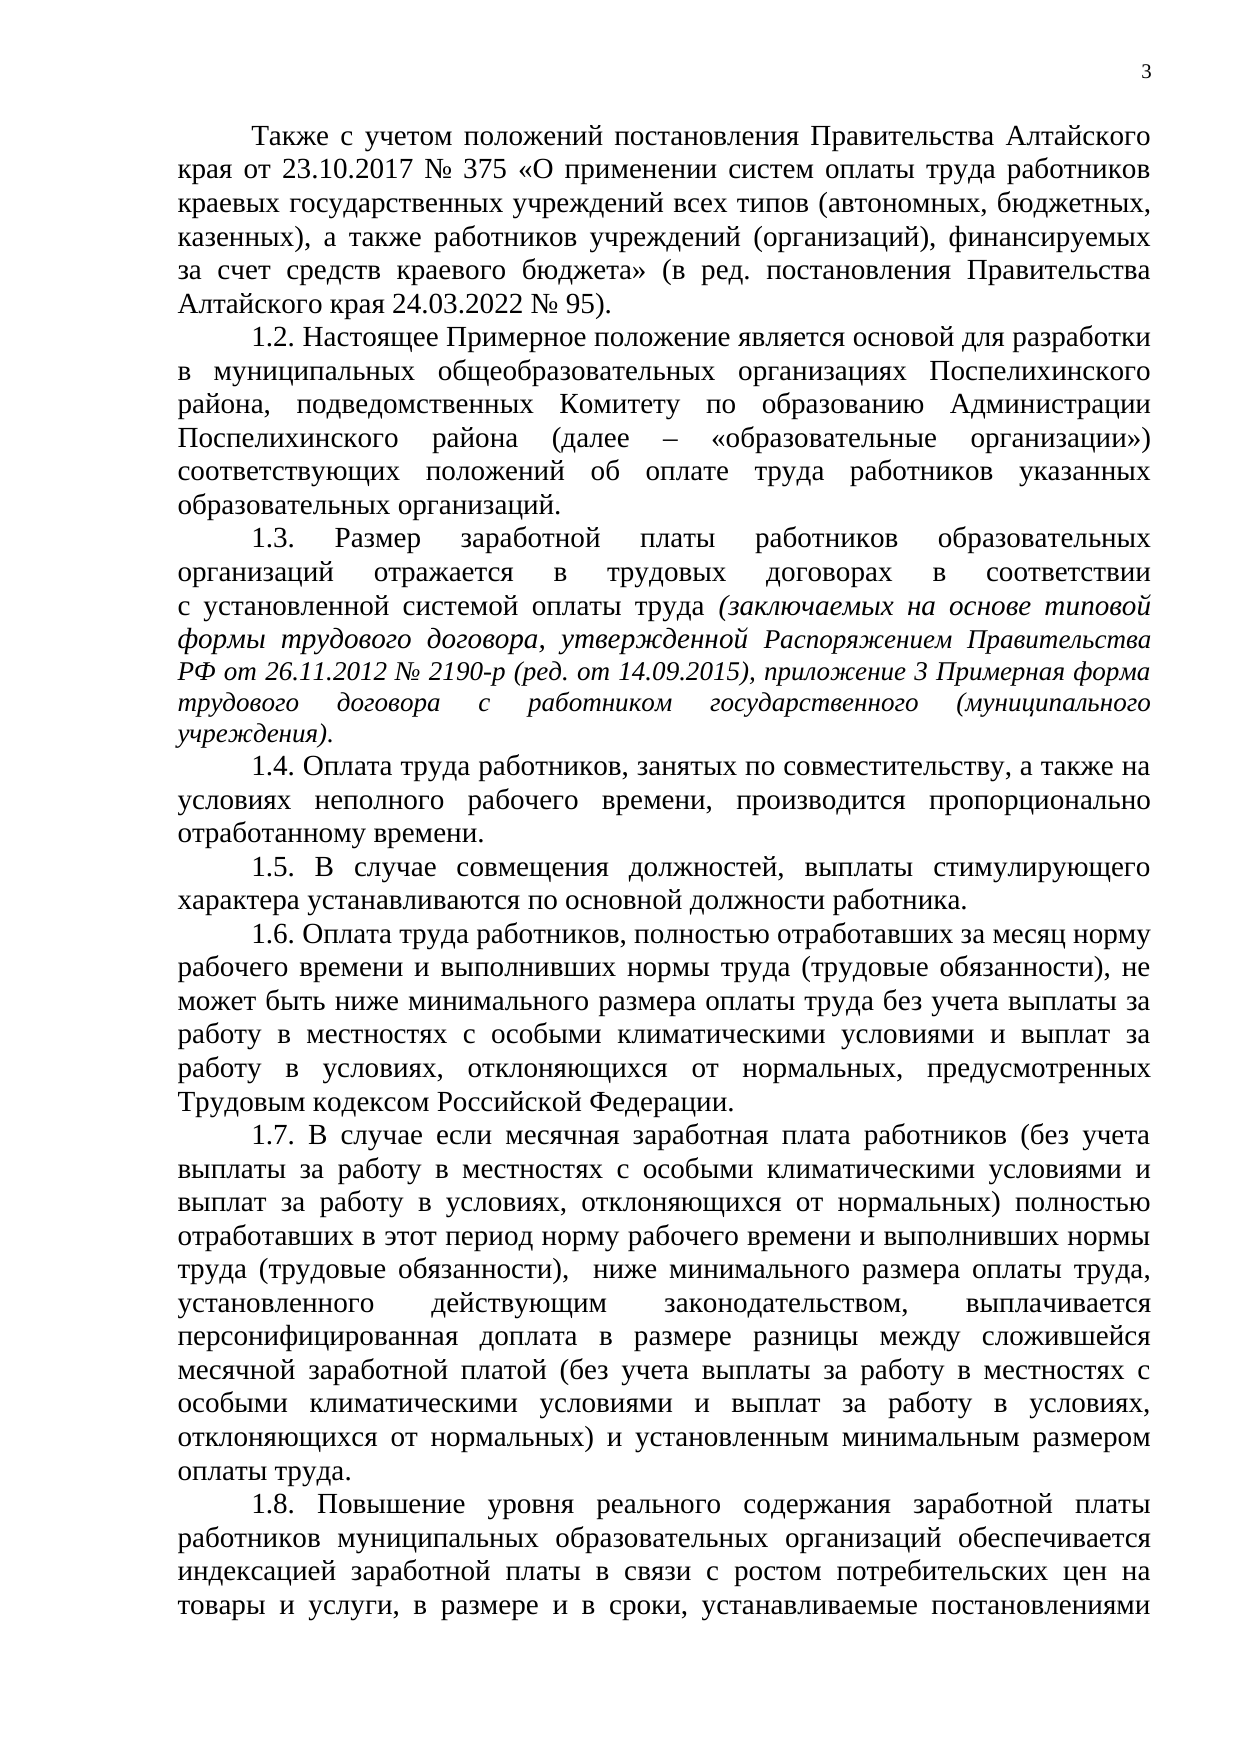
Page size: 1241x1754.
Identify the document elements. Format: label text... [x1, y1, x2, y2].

text 1.3. Размер заработной платы работников образовательных организаций отражается в трудовых договорах в соответствии с установленной системой оплаты труда (заключаемых на основе типовой формы трудового договора, утвержденной Распоряжением Правительства РФ от 26.11.2012 № 2190-р (ред. от 14.09.2015), приложение 3 Примерная форма трудового договора с работником государственного (муниципального учреждения). [177, 521, 1152, 748]
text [177, 1486, 1152, 1620]
text Также с учетом положений постановления Правительства Алтайского края от 23.10.2017 № 375 «О применении систем оплаты труда работников краевых государственных учреждений всех типов (автономных, бюджетных, казенных), а также работников учреждений (организаций), финансируемых за счет средств краевого бюджета» (в ред. постановления Правительства Алтайского края 24.03.2022 № 95). [177, 118, 1152, 319]
text 1.5. В случае совмещения должностей, выплаты стимулирующего характера устанавливаются по основной должности работника. [177, 849, 1152, 916]
text 1.2. Настоящее Примерное положение является основой для разработки в муниципальных общеобразовательных организациях Поспелихинского района, подведомственных Комитету по образованию Администрации Поспелихинского района (далее – «образовательные организации») соответствующих положений об оплате труда работников указанных образовательных организаций. [177, 319, 1152, 521]
text 1.7. В случае если месячная заработная плата работников (без учета выплаты за работу в местностях с особыми климатическими условиями и выплат за работу в условиях, отклоняющихся от нормальных) полностью отработавших в этот период норму рабочего времени и выполнивших нормы труда (трудовые обязанности), ниже минимального размера оплаты труда, установленного действующим законодательством, выплачивается персонифицированная доплата в размере разницы между сложившейся месячной заработной платой (без учета выплаты за работу в местностях с особыми климатическими условиями и выплат за работу в условиях, отклоняющихся от нормальных) и установленным минимальным размером оплаты труда. [177, 1117, 1152, 1486]
text 1.6. Оплата труда работников, полностью отработавших за месяц норму рабочего времени и выполнивших нормы труда (трудовые обязанности), не может быть ниже минимального размера оплаты труда без учета выплаты за работу в местностях с особыми климатическими условиями и выплат за работу в условиях, отклоняющихся от нормальных, предусмотренных Трудовым кодексом Российской Федерации. [177, 916, 1152, 1117]
text 1.4. Оплата труда работников, занятых по совместительству, а также на условиях неполного рабочего времени, производится пропорционально отработанному времени. [177, 748, 1152, 849]
